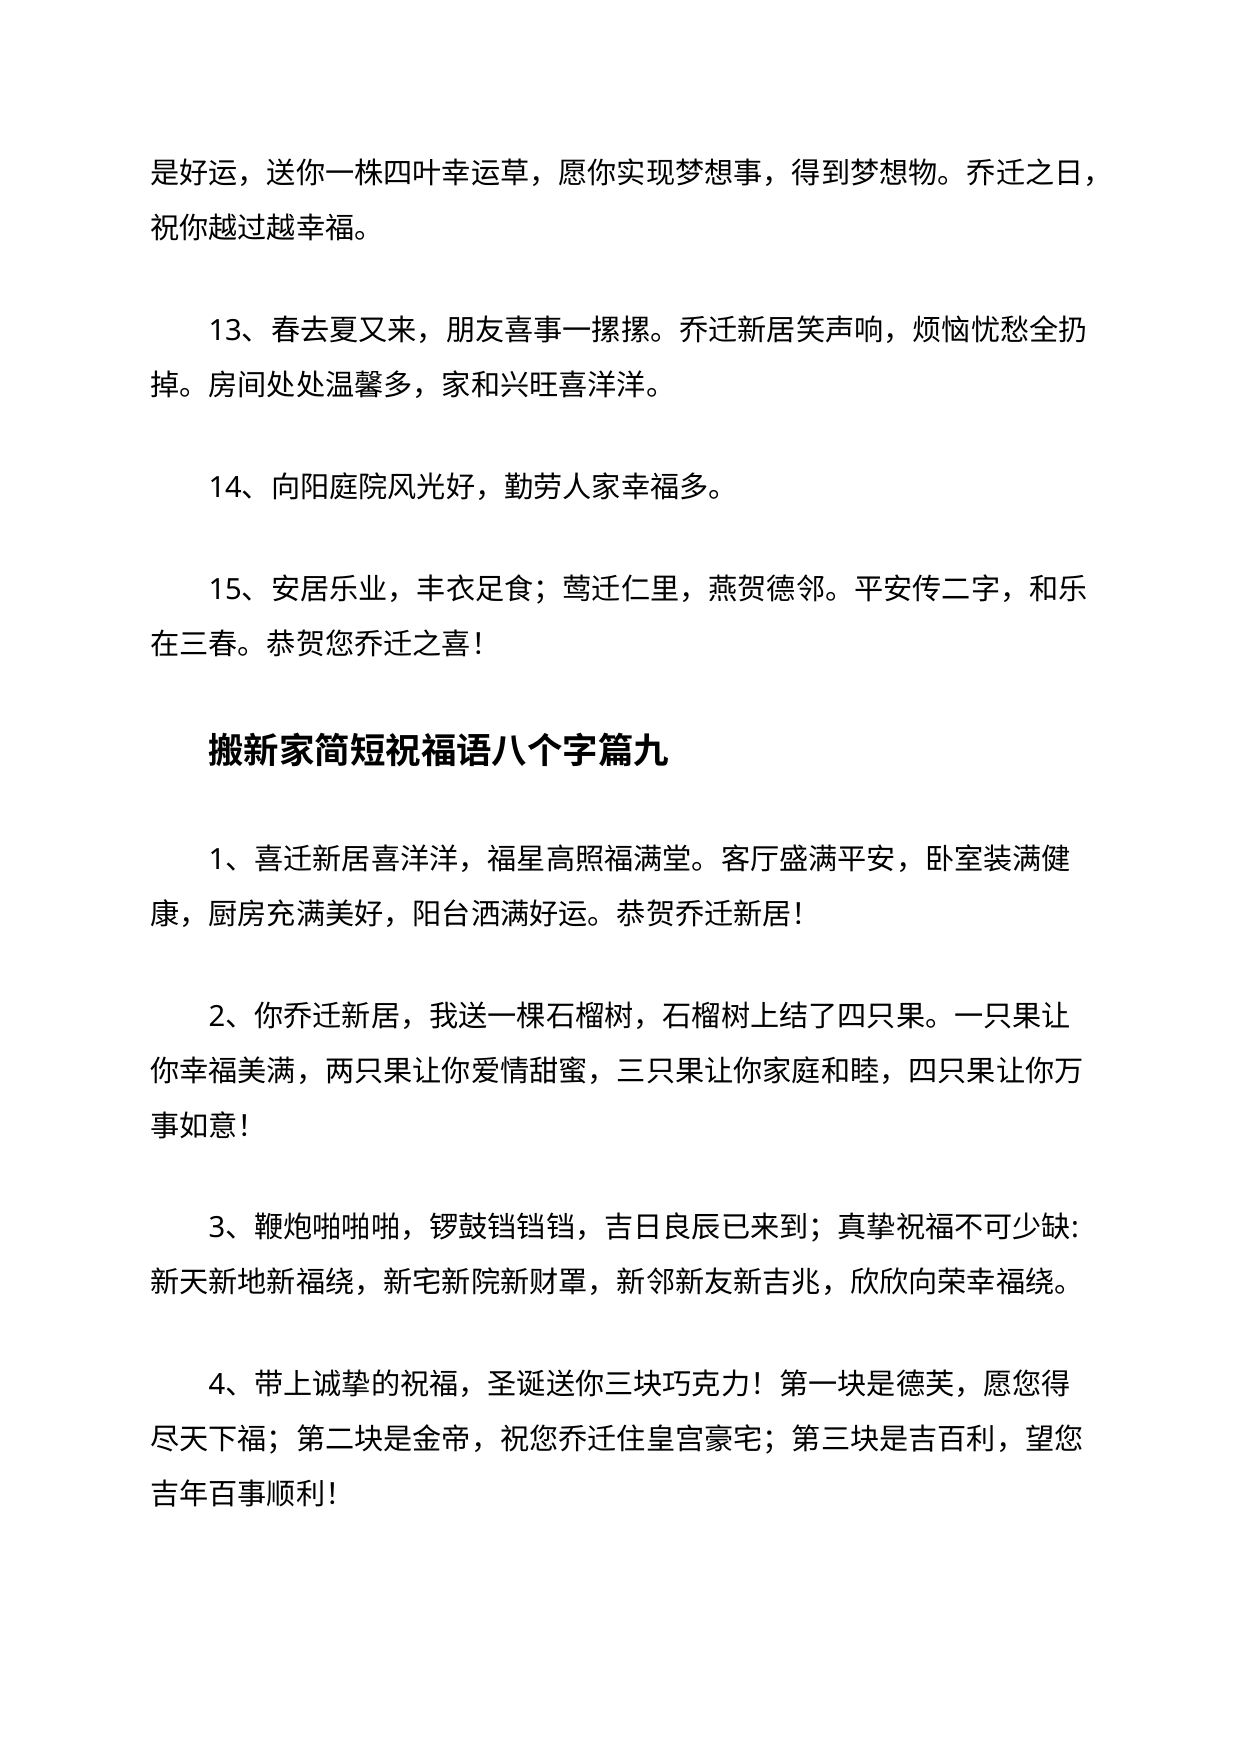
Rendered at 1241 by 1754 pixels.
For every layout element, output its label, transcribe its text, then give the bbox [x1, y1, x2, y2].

text 15、安居乐业，丰衣足食；莺迁仁里，燕贺德邻。平安传二字，和乐在三春。恭贺您乔迁之喜！ [150, 565, 1090, 663]
text 3、鞭炮啪啪啪，锣鼓铛铛铛，吉日良辰已来到；真挚祝福不可少缺:新天新地新福绕，新宅新院新财罩，新邻新友新吉兆，欣欣向荣幸福绕。 [150, 1204, 1090, 1301]
text 搬新家简短祝福语八个字篇九 [150, 722, 1090, 773]
text 4、带上诚挚的祝福，圣诞送你三块巧克力！第一块是德芙，愿您得尽天下福；第二块是金帝，祝您乔迁住皇宫豪宅；第三块是吉百利，望您吉年百事顺利！ [150, 1361, 1090, 1513]
text 14、向阳庭院风光好，勤劳人家幸福多。 [150, 463, 1090, 506]
text 1、喜迁新居喜洋洋，福星高照福满堂。客厅盛满平安，卧室装满健康，厨房充满美好，阳台洒满好运。恭贺乔迁新居！ [150, 836, 1090, 933]
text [150, 150, 1090, 247]
text 13、春去夏又来，朋友喜事一摞摞。乔迁新居笑声响，烦恼忧愁全扔掉。房间处处温馨多，家和兴旺喜洋洋。 [150, 307, 1090, 404]
text 2、你乔迁新居，我送一棵石榴树，石榴树上结了四只果。一只果让你幸福美满，两只果让你爱情甜蜜，三只果让你家庭和睦，四只果让你万事如意！ [150, 992, 1090, 1144]
